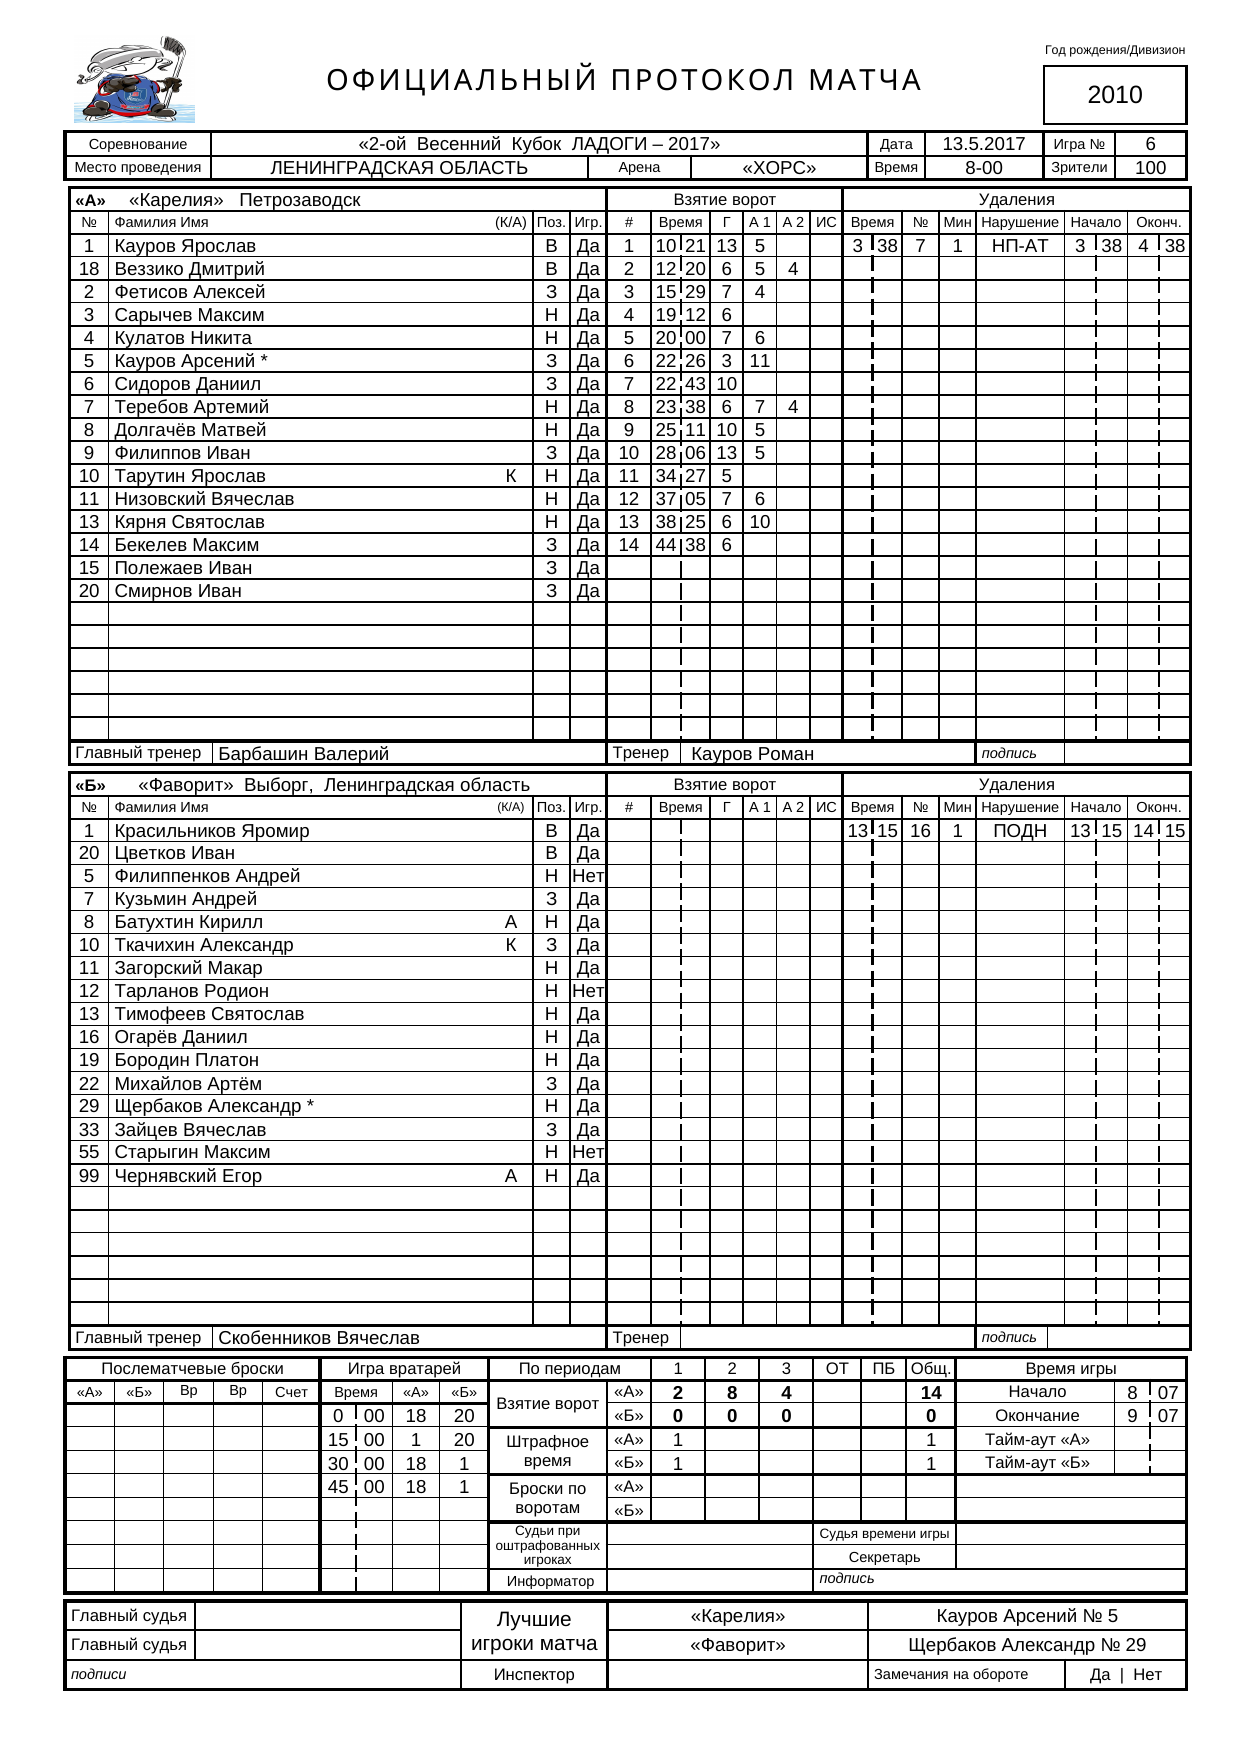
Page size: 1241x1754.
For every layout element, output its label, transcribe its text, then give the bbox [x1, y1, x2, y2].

table_cell 5 [608, 327, 650, 348]
table_cell 2 [652, 1382, 704, 1402]
table_cell [608, 1141, 650, 1163]
table_cell 8 [706, 1382, 758, 1402]
table_cell [534, 718, 569, 739]
table_cell Да [571, 419, 605, 440]
table_cell [977, 934, 1064, 956]
table_cell Да [571, 442, 605, 463]
table_cell [873, 534, 901, 555]
table_cell [873, 672, 901, 693]
table_cell [811, 626, 841, 647]
table_cell Да | Нет [1066, 1661, 1185, 1688]
table_cell [903, 350, 938, 371]
table_cell [1159, 888, 1189, 909]
table_cell [811, 373, 841, 394]
table_cell [489, 303, 532, 325]
table_cell [844, 580, 872, 601]
table_cell [67, 1451, 114, 1473]
table_cell [711, 603, 742, 624]
table_cell Н [534, 1165, 569, 1186]
table_cell 2010 [1045, 67, 1185, 123]
table_cell [744, 1280, 776, 1301]
table_cell Фетисов Алексей [109, 281, 488, 302]
table_cell [1065, 888, 1096, 909]
table_cell 0 [760, 1403, 812, 1426]
table_cell [711, 842, 742, 863]
table_cell [1096, 1280, 1127, 1301]
table_cell [903, 1049, 938, 1071]
table_cell [711, 1165, 742, 1186]
table_cell Да [571, 1165, 605, 1186]
table_cell [681, 820, 709, 841]
table_cell [711, 557, 742, 578]
table_cell [1128, 511, 1159, 532]
table_cell «Б» [608, 1498, 650, 1520]
table_cell Н [534, 511, 569, 532]
table_cell Судья времени игры [814, 1524, 955, 1544]
table_cell [844, 1003, 872, 1025]
table_cell [1159, 281, 1189, 302]
table_cell [164, 1474, 213, 1497]
table_cell 7 [608, 373, 650, 394]
table_cell 38 [681, 396, 709, 417]
table_cell [977, 649, 1064, 670]
table_cell [811, 957, 841, 979]
table_cell [214, 1451, 262, 1473]
table_cell [777, 350, 809, 371]
table_cell [940, 327, 975, 348]
table_cell 4 [760, 1382, 812, 1402]
table_cell [489, 534, 532, 555]
table_cell [1065, 442, 1096, 463]
table_cell [777, 488, 809, 509]
table_cell [489, 1118, 532, 1140]
table_cell [940, 511, 975, 532]
table_cell [940, 442, 975, 463]
table_cell [903, 281, 938, 302]
table_cell [1128, 865, 1159, 887]
table_cell 1 [440, 1451, 487, 1473]
table_cell Броски по воротам [490, 1476, 606, 1520]
table_cell [1128, 1072, 1159, 1094]
table_cell [1159, 603, 1189, 624]
table_cell Да [571, 957, 605, 979]
table_cell [903, 511, 938, 532]
table_cell [844, 603, 872, 624]
table_cell [608, 626, 650, 647]
table_cell Да [571, 303, 605, 325]
table_cell Игр. [571, 212, 605, 233]
table_cell 5 [744, 235, 776, 256]
table_cell [844, 718, 872, 739]
table_cell [844, 1233, 872, 1255]
table_cell [814, 1476, 860, 1497]
table_cell [744, 1141, 776, 1163]
table_cell [811, 911, 841, 933]
table_cell 34 [652, 465, 681, 486]
table_cell 7 [711, 488, 742, 509]
table_cell [652, 1003, 681, 1025]
table_cell [844, 695, 872, 716]
table_cell [903, 557, 938, 578]
table_cell [1159, 465, 1189, 486]
table_cell 8 [71, 911, 108, 933]
table_cell [489, 626, 532, 647]
table_cell 1 [652, 1451, 704, 1473]
table_cell [844, 934, 872, 956]
table_cell [873, 511, 901, 532]
table_cell [608, 1072, 650, 1094]
table_cell [1065, 1026, 1096, 1048]
table_cell [67, 1498, 114, 1520]
table_cell 3 [844, 235, 872, 256]
table_cell 2 [71, 281, 108, 302]
table_cell # [608, 797, 650, 817]
table_cell [652, 1476, 704, 1497]
table_cell 8 [1115, 1382, 1150, 1402]
table_cell Время [844, 212, 901, 233]
table_cell [393, 1498, 439, 1520]
table_cell [652, 695, 681, 716]
table_cell [844, 442, 872, 463]
table_cell [681, 557, 709, 578]
table_cell 13 [711, 235, 742, 256]
table_cell Н [534, 419, 569, 440]
table_cell [67, 1474, 114, 1497]
table_cell [744, 1233, 776, 1255]
table_cell Кулатов Никита [109, 327, 488, 348]
table_header Кауров Арсений № 5 [869, 1603, 1185, 1629]
table_cell [811, 303, 841, 325]
table_cell 5 [744, 419, 776, 440]
table_cell [1096, 957, 1127, 979]
table_cell [1096, 1165, 1127, 1186]
table_cell В [534, 235, 569, 256]
table_cell Тарутин Ярослав [109, 465, 488, 486]
table_cell 1 [940, 235, 975, 256]
table_cell [977, 511, 1064, 532]
table_cell [811, 396, 841, 417]
table_cell [109, 603, 488, 624]
table_cell [652, 1072, 681, 1094]
table_cell [489, 820, 532, 841]
table_cell [1096, 419, 1127, 440]
table_cell 13 [71, 511, 108, 532]
table_cell Да [571, 281, 605, 302]
table_cell [977, 327, 1064, 348]
table_cell Веззико Дмитрий [109, 257, 488, 279]
table_cell [811, 580, 841, 601]
table_cell [940, 649, 975, 670]
table_cell [608, 934, 650, 956]
table_cell [652, 934, 681, 956]
table_cell З [534, 557, 569, 578]
table_cell [1128, 465, 1159, 486]
table_cell [711, 1049, 742, 1071]
table_cell 4 [777, 396, 809, 417]
table_cell Кауров Роман [681, 743, 974, 763]
table_cell [977, 603, 1064, 624]
table_cell [940, 980, 975, 1002]
table_cell [608, 842, 650, 863]
table_cell 6 [711, 303, 742, 325]
table_cell [1128, 419, 1159, 440]
table_cell [681, 1280, 709, 1301]
table_cell [873, 934, 901, 956]
table_cell [1096, 327, 1127, 348]
table_cell [873, 419, 901, 440]
table_cell [873, 865, 901, 887]
table_cell [115, 1405, 163, 1426]
table_cell [777, 911, 809, 933]
table_cell [744, 842, 776, 863]
table_cell [214, 1498, 262, 1520]
table_cell [903, 419, 938, 440]
table_header Главный судья [67, 1603, 194, 1629]
table_cell [844, 957, 872, 979]
table_cell [940, 1095, 975, 1117]
table_cell Кауров Арсений * [109, 350, 488, 371]
table_cell [489, 1141, 532, 1163]
table_cell 29 [681, 281, 709, 302]
table_cell [608, 1280, 650, 1301]
table_cell [71, 1257, 108, 1278]
table_cell 1 [652, 1429, 704, 1449]
table_cell [903, 695, 938, 716]
table_cell [814, 1451, 860, 1473]
table_header Общ. [907, 1359, 954, 1378]
table_cell 14 [71, 534, 108, 555]
table_cell Оконч. [1128, 212, 1189, 233]
table_cell [711, 1280, 742, 1301]
table_cell [489, 257, 532, 279]
table_cell [777, 957, 809, 979]
table_cell Старыгин Максим [109, 1141, 488, 1163]
table_cell [844, 350, 872, 371]
table_cell 6 [71, 373, 108, 394]
table_cell Фамилия Имя [109, 797, 488, 817]
table_cell [844, 281, 872, 302]
table_cell [489, 980, 532, 1002]
table_cell [844, 980, 872, 1002]
table_cell [711, 580, 742, 601]
table_cell [263, 1521, 318, 1544]
table_cell «ХОРС» [692, 157, 866, 178]
table_cell [777, 327, 809, 348]
table_cell [744, 603, 776, 624]
table_cell [1096, 373, 1127, 394]
table_cell Тимофеев Святослав [109, 1003, 488, 1025]
table_cell # [608, 212, 650, 233]
table_cell [1150, 1451, 1185, 1473]
table_cell «А» [608, 1476, 650, 1497]
table_cell [744, 911, 776, 933]
table_cell Начало [957, 1382, 1114, 1402]
table_cell [744, 718, 776, 739]
table_cell Да [571, 257, 605, 279]
table_cell [489, 649, 532, 670]
table_cell [489, 1280, 532, 1301]
table_header ОФИЦИАЛЬНЫЙ ПРОТОКОЛ МАТЧА [204, 35, 1043, 123]
table_cell [903, 1187, 938, 1209]
table_cell [811, 350, 841, 371]
table_cell [977, 1003, 1064, 1025]
table_cell [844, 1211, 872, 1232]
table_cell 3 [71, 303, 108, 325]
table_cell [1159, 842, 1189, 863]
table_cell [1128, 281, 1159, 302]
table_cell [652, 842, 681, 863]
table_cell З [534, 1118, 569, 1140]
table_cell [489, 1233, 532, 1255]
table_cell [1096, 350, 1127, 371]
table_cell [873, 1211, 901, 1232]
table_cell [844, 1141, 872, 1163]
table_cell 7 [711, 327, 742, 348]
table_cell [977, 1280, 1064, 1301]
table_cell [903, 327, 938, 348]
table_cell Да [571, 557, 605, 578]
table_cell [681, 1026, 709, 1048]
table_cell [1065, 1118, 1096, 1140]
table_cell [940, 934, 975, 956]
table_cell [940, 1026, 975, 1048]
table_cell [608, 1165, 650, 1186]
table_cell [1159, 303, 1189, 325]
table_cell [811, 557, 841, 578]
table_cell [903, 718, 938, 739]
table_cell [534, 1233, 569, 1255]
table_cell [977, 888, 1064, 909]
table_cell [393, 1545, 439, 1568]
table_cell 6 [744, 488, 776, 509]
table_cell [652, 1233, 681, 1255]
table_cell [903, 580, 938, 601]
table_cell [109, 1257, 488, 1278]
table_cell [744, 1165, 776, 1186]
table_cell [711, 1211, 742, 1232]
table_cell [608, 980, 650, 1002]
table_cell [903, 603, 938, 624]
table_cell ‌ [440, 1569, 487, 1591]
table_cell [71, 1211, 108, 1232]
table_cell [571, 626, 605, 647]
table_cell [744, 557, 776, 578]
table_cell [873, 465, 901, 486]
table_cell [744, 980, 776, 1002]
table_cell [903, 1118, 938, 1140]
table_cell 10 [652, 235, 681, 256]
table_cell [711, 1072, 742, 1094]
table_cell 22 [652, 350, 681, 371]
table_cell 44 [652, 534, 681, 555]
table_cell [744, 1026, 776, 1048]
table_cell [1159, 626, 1189, 647]
table_cell [903, 1026, 938, 1048]
table_cell Нет [571, 980, 605, 1002]
table_cell 7 [71, 396, 108, 417]
table_cell Да [571, 511, 605, 532]
table_cell Да [571, 396, 605, 417]
table_cell 3 [711, 350, 742, 371]
table_cell [652, 911, 681, 933]
table_header 2 [706, 1359, 758, 1378]
table_cell [1159, 580, 1189, 601]
table_cell [489, 488, 532, 509]
table_cell [977, 695, 1064, 716]
table_cell Время [322, 1382, 392, 1402]
table_cell [1065, 327, 1096, 348]
table_cell [534, 1257, 569, 1278]
table_cell [777, 580, 809, 601]
table_cell 00 [681, 327, 709, 348]
table_cell [711, 672, 742, 693]
table_cell 14 [608, 534, 650, 555]
table_cell Скобенников Вячеслав [213, 1327, 605, 1348]
table_cell [489, 350, 532, 371]
table_cell [862, 1476, 905, 1497]
table_cell [777, 303, 809, 325]
table_cell [844, 1049, 872, 1071]
table_cell [977, 1026, 1064, 1048]
table_cell [263, 1545, 318, 1568]
table_cell [811, 1118, 841, 1140]
table_cell [608, 695, 650, 716]
table_cell [873, 888, 901, 909]
table_cell [571, 1187, 605, 1209]
table_cell [608, 1003, 650, 1025]
table_cell Да [571, 488, 605, 509]
table_cell 6 [711, 396, 742, 417]
table_cell Да [571, 1049, 605, 1071]
table_cell [1159, 1072, 1189, 1094]
table_cell [940, 350, 975, 371]
table_cell [489, 1026, 532, 1048]
table_cell 10 [744, 511, 776, 532]
table_cell [844, 842, 872, 863]
table_cell [940, 695, 975, 716]
table_cell [489, 842, 532, 863]
table_cell [873, 257, 901, 279]
table_cell [1065, 1303, 1096, 1324]
table_cell [844, 1187, 872, 1209]
table_cell [777, 1165, 809, 1186]
table_cell [534, 603, 569, 624]
table_cell [777, 465, 809, 486]
table_cell [811, 419, 841, 440]
table_cell [777, 888, 809, 909]
table_cell Г [711, 797, 742, 817]
table_cell [1065, 980, 1096, 1002]
table_cell [777, 1257, 809, 1278]
table_cell [744, 888, 776, 909]
table_cell [1096, 534, 1127, 555]
table_cell [940, 488, 975, 509]
table_cell [844, 1095, 872, 1117]
table_cell [1128, 1280, 1159, 1301]
table_cell [977, 1211, 1064, 1232]
table_cell [1159, 1118, 1189, 1140]
table_cell [608, 718, 650, 739]
table_cell Да [571, 1026, 605, 1048]
table_cell 55 [71, 1141, 108, 1163]
table_cell 1 [907, 1451, 954, 1473]
table_cell [571, 1280, 605, 1301]
table_cell [1128, 934, 1159, 956]
table_cell [1096, 672, 1127, 693]
table_cell [1128, 911, 1159, 933]
table_cell [844, 865, 872, 887]
table_cell [652, 718, 681, 739]
table_cell Игр. [571, 797, 605, 817]
table_cell [862, 1429, 905, 1449]
table_cell [489, 1095, 532, 1117]
table_cell [393, 1521, 439, 1544]
table_cell [1150, 1427, 1185, 1449]
table_cell 20 [440, 1405, 487, 1426]
table_cell [811, 718, 841, 739]
table_cell [1159, 672, 1189, 693]
table_cell [1065, 1049, 1096, 1071]
table_cell 4 [71, 327, 108, 348]
table_cell [681, 718, 709, 739]
table_cell [1096, 580, 1127, 601]
table_cell [1159, 1165, 1189, 1186]
table_cell [1128, 672, 1159, 693]
table_cell [777, 672, 809, 693]
table_cell Бородин Платон [109, 1049, 488, 1071]
table_cell 0 [907, 1403, 954, 1426]
table_cell [811, 842, 841, 863]
table_cell [903, 842, 938, 863]
table_cell [1159, 911, 1189, 933]
table_cell [608, 865, 650, 887]
table_cell Н [534, 1026, 569, 1048]
table_cell 18 [393, 1451, 439, 1473]
table_cell [811, 1165, 841, 1186]
table_cell «А» [608, 1429, 650, 1449]
table_cell ‌ [115, 1569, 163, 1591]
table_cell Н [534, 1095, 569, 1117]
table_cell [977, 842, 1064, 863]
table_cell [940, 1211, 975, 1232]
table_cell № [71, 797, 108, 817]
table_cell [164, 1427, 213, 1449]
table_cell [322, 1498, 356, 1520]
table_cell «А» [393, 1382, 439, 1402]
table_cell «Фаворит» [609, 1631, 867, 1658]
table_cell [873, 1072, 901, 1094]
table_header 1 [652, 1359, 704, 1378]
table_cell 10 [711, 419, 742, 440]
table_cell 38 [873, 235, 901, 256]
table_cell А [489, 911, 532, 933]
table_cell [1159, 511, 1189, 532]
table_cell З [534, 350, 569, 371]
table_cell [1096, 465, 1127, 486]
table_cell ‌ [957, 1476, 1185, 1497]
table_cell [109, 718, 488, 739]
table_cell [711, 649, 742, 670]
table_cell [940, 1233, 975, 1255]
table_cell [777, 534, 809, 555]
table_cell В [534, 257, 569, 279]
table_cell [977, 257, 1064, 279]
table_cell [1159, 865, 1189, 887]
table_cell [681, 1165, 709, 1186]
table_cell [903, 1211, 938, 1232]
table_cell ‌ [67, 1569, 114, 1591]
table_cell [1159, 1303, 1189, 1324]
table_cell 07 [1150, 1382, 1185, 1402]
table_cell [109, 1211, 488, 1232]
table_cell [811, 1049, 841, 1071]
table_cell [977, 580, 1064, 601]
table_cell [940, 1072, 975, 1094]
table_cell [1096, 1003, 1127, 1025]
table_cell Вр «Б» [214, 1382, 262, 1402]
table_cell [760, 1498, 812, 1520]
table_cell [1065, 557, 1096, 578]
table_cell [903, 373, 938, 394]
table_cell [652, 603, 681, 624]
table_cell [489, 888, 532, 909]
table_cell ‌ [609, 1661, 867, 1688]
table_cell Н [534, 488, 569, 509]
table_cell [873, 980, 901, 1002]
table_cell № [903, 797, 938, 817]
table_cell [777, 1141, 809, 1163]
table_cell [571, 672, 605, 693]
table_cell Да [571, 235, 605, 256]
table_cell [977, 980, 1064, 1002]
table_cell подпись [977, 743, 1064, 763]
table_cell 1 [907, 1429, 954, 1449]
table_cell [940, 1280, 975, 1301]
table_cell 28 [652, 442, 681, 463]
table_cell [1128, 557, 1159, 578]
table_cell [977, 718, 1064, 739]
table_cell [903, 442, 938, 463]
table_header 3 [760, 1359, 812, 1378]
table_cell Филиппов Иван [109, 442, 488, 463]
table_header По периодам [490, 1359, 650, 1378]
table_cell [608, 1095, 650, 1117]
table_cell [940, 303, 975, 325]
table_cell [489, 580, 532, 601]
table_cell [67, 1545, 114, 1568]
table_header «Б» «Фаворит» Выборг, Ленинградская область [71, 774, 605, 794]
table_cell Штрафное время [490, 1429, 606, 1473]
table_cell [1128, 888, 1159, 909]
table_header Послематчевые броски [67, 1359, 318, 1378]
table_cell [1065, 672, 1096, 693]
table_cell [1065, 934, 1096, 956]
table_cell [534, 1303, 569, 1324]
table_cell [777, 865, 809, 887]
table_cell 00 [356, 1427, 392, 1449]
table_cell [777, 1095, 809, 1117]
table_cell [711, 1141, 742, 1163]
table_cell № [903, 212, 938, 233]
table_cell [744, 534, 776, 555]
table_cell [907, 1476, 954, 1497]
table_cell [811, 865, 841, 887]
table_cell [777, 1211, 809, 1232]
table_cell [489, 695, 532, 716]
table_cell [873, 626, 901, 647]
table_cell [1159, 957, 1189, 979]
table_cell [903, 257, 938, 279]
table_cell Мин [940, 797, 975, 817]
table_cell ‌ [1065, 743, 1189, 763]
table_cell [977, 557, 1064, 578]
table_cell [1096, 980, 1127, 1002]
table_cell [1096, 1118, 1127, 1140]
table_cell Н [534, 911, 569, 933]
table_cell [1065, 303, 1096, 325]
table_cell [1128, 442, 1159, 463]
table_cell Кузьмин Андрей [109, 888, 488, 909]
table_cell Тарланов Родион [109, 980, 488, 1002]
table_cell ‌ [263, 1569, 318, 1591]
table_cell ‌ [957, 1498, 1185, 1520]
table_cell [1128, 257, 1159, 279]
table_cell [744, 820, 776, 841]
table_cell [873, 1141, 901, 1163]
table_cell З [534, 373, 569, 394]
table_cell «А» [608, 1382, 650, 1402]
table_cell [571, 1211, 605, 1232]
table_cell [873, 695, 901, 716]
table_cell [608, 1257, 650, 1278]
table_cell [903, 1165, 938, 1186]
table_cell [1128, 1026, 1159, 1048]
table_cell [844, 672, 872, 693]
table_cell [811, 442, 841, 463]
table_cell [681, 695, 709, 716]
table_cell Да [571, 580, 605, 601]
table_cell [873, 718, 901, 739]
table_cell [1159, 442, 1189, 463]
table_cell [873, 1303, 901, 1324]
table_cell 26 [681, 350, 709, 371]
table_cell [977, 911, 1064, 933]
table_header ПБ [862, 1359, 905, 1378]
table_cell А 2 [777, 797, 809, 817]
table_cell [977, 281, 1064, 302]
table_cell Да [571, 465, 605, 486]
table_cell [903, 1280, 938, 1301]
table_cell [681, 911, 709, 933]
table_cell 9 [1115, 1403, 1150, 1426]
table_cell ‌ [356, 1569, 392, 1591]
table_cell [214, 1427, 262, 1449]
table_cell Н [534, 303, 569, 325]
table_cell [1159, 396, 1189, 417]
table_cell [109, 626, 488, 647]
table_cell [940, 672, 975, 693]
table_cell [1128, 1141, 1159, 1163]
table_cell [1096, 1049, 1127, 1071]
table_cell Долгачёв Матвей [109, 419, 488, 440]
table_cell [777, 235, 809, 256]
table_cell [1159, 980, 1189, 1002]
table_cell [744, 1049, 776, 1071]
table_cell 5 [711, 465, 742, 486]
table_cell [873, 1257, 901, 1278]
table_cell [534, 626, 569, 647]
table_cell [940, 557, 975, 578]
table_cell [1159, 934, 1189, 956]
table_cell [608, 603, 650, 624]
table_cell [777, 603, 809, 624]
table_cell [760, 1476, 812, 1497]
table_cell Чернявский Егор [109, 1165, 488, 1186]
table_cell Главный судья [67, 1631, 194, 1658]
table_cell [873, 442, 901, 463]
table_cell [608, 557, 650, 578]
table_cell [811, 1233, 841, 1255]
table_cell [164, 1498, 213, 1520]
table_cell [711, 626, 742, 647]
table_header Игра № [1045, 133, 1114, 154]
table_cell Нарушение [977, 212, 1064, 233]
table_cell 11 [608, 465, 650, 486]
table_cell 5 [71, 865, 108, 887]
table_cell Окончание [957, 1403, 1114, 1426]
table_cell [109, 1303, 488, 1324]
table_cell [940, 1049, 975, 1071]
table_cell Зрители [1045, 157, 1114, 178]
table_cell № [71, 212, 108, 233]
table_cell [957, 1524, 1185, 1544]
table_cell [711, 1233, 742, 1255]
table_cell З [534, 281, 569, 302]
table_cell [711, 1118, 742, 1140]
table_cell 4 [777, 257, 809, 279]
table_cell [744, 1187, 776, 1209]
table_cell [940, 865, 975, 887]
table_cell [71, 603, 108, 624]
table_cell [1065, 1280, 1096, 1301]
table_cell 18 [393, 1474, 439, 1497]
table_cell [977, 1187, 1064, 1209]
table_cell [440, 1521, 487, 1544]
table_cell [744, 1072, 776, 1094]
table_header ОТ [814, 1359, 860, 1378]
table_cell [711, 957, 742, 979]
table_cell 0 [706, 1403, 758, 1426]
table_cell [1096, 488, 1127, 509]
table_cell 1 [940, 820, 975, 841]
table_cell [844, 396, 872, 417]
table_cell 23 [652, 396, 681, 417]
table_cell Да [571, 327, 605, 348]
table_cell [873, 1095, 901, 1117]
table_cell [1096, 934, 1127, 956]
table_cell 15 [322, 1427, 356, 1449]
table_cell [777, 695, 809, 716]
table_cell [1159, 534, 1189, 555]
table_cell [571, 649, 605, 670]
table_cell [777, 980, 809, 1002]
table_cell [1128, 373, 1159, 394]
table_cell [109, 672, 488, 693]
table_cell [1159, 1049, 1189, 1071]
table_cell 12 [71, 980, 108, 1002]
table_cell 9 [608, 419, 650, 440]
table_cell [903, 1095, 938, 1117]
table_cell [608, 672, 650, 693]
table_cell [322, 1521, 356, 1544]
table_cell ‌0 [322, 1405, 356, 1426]
table_cell [940, 626, 975, 647]
table_cell [873, 842, 901, 863]
table_cell 15 [1096, 820, 1127, 841]
table_header 6 [1116, 133, 1185, 154]
table_cell [652, 865, 681, 887]
table_header Лучшие игроки матча [462, 1603, 606, 1658]
table_cell [1065, 580, 1096, 601]
table_cell [652, 626, 681, 647]
table_cell [1065, 511, 1096, 532]
table_cell [706, 1498, 758, 1520]
table_cell 6 [608, 350, 650, 371]
table_cell Тайм-аут «Б» [957, 1451, 1114, 1473]
table_cell 15 [873, 820, 901, 841]
table_cell Н [534, 465, 569, 486]
table_cell [489, 442, 532, 463]
table_cell [1065, 603, 1096, 624]
table_header Дата [869, 133, 924, 154]
table_cell [873, 1049, 901, 1071]
table_cell ИС [811, 212, 841, 233]
table_cell [1128, 488, 1159, 509]
table_cell [1128, 327, 1159, 348]
table_cell З [534, 934, 569, 956]
table_cell [1096, 303, 1127, 325]
table_cell [608, 1026, 650, 1048]
table_cell [489, 511, 532, 532]
table_cell Время [652, 212, 709, 233]
table_cell «А» [67, 1382, 114, 1402]
table_cell [977, 303, 1064, 325]
table_cell 8 [608, 396, 650, 417]
table_cell [873, 649, 901, 670]
table_cell [440, 1498, 487, 1520]
table_cell 99 [71, 1165, 108, 1186]
table_cell [71, 1303, 108, 1324]
table_cell [1096, 511, 1127, 532]
table_cell Тайм-аут «А» [957, 1427, 1114, 1449]
table_cell [744, 957, 776, 979]
table_cell 16 [903, 820, 938, 841]
table_cell [115, 1498, 163, 1520]
table_cell [534, 1187, 569, 1209]
table_cell 12 [652, 257, 681, 279]
table_cell Нет [571, 1141, 605, 1163]
table_cell 5 [744, 442, 776, 463]
table_cell 45 [322, 1474, 356, 1497]
table_cell [1065, 1095, 1096, 1117]
table_cell [115, 1427, 163, 1449]
table_cell [814, 1382, 860, 1402]
table_cell Сидоров Даниил [109, 373, 488, 394]
table_cell Счет [263, 1382, 318, 1402]
table_cell [681, 1303, 709, 1324]
table_cell [681, 626, 709, 647]
table_cell [744, 303, 776, 325]
table_cell [844, 534, 872, 555]
table_cell [744, 1095, 776, 1117]
table_cell [873, 488, 901, 509]
table_cell [903, 303, 938, 325]
table_cell [608, 580, 650, 601]
table_cell [1065, 465, 1096, 486]
table_cell [811, 695, 841, 716]
table_cell [1065, 1233, 1096, 1255]
table_cell [263, 1474, 318, 1497]
table_cell А [489, 1165, 532, 1186]
table_cell [844, 626, 872, 647]
table_cell Филиппенков Андрей [109, 865, 488, 887]
table_cell ‌ [1048, 1327, 1189, 1348]
table_cell [811, 934, 841, 956]
table_cell [356, 1498, 392, 1520]
table_cell К [489, 934, 532, 956]
table_cell [873, 911, 901, 933]
table_cell [71, 649, 108, 670]
table_header Игра вратарей [322, 1359, 487, 1378]
table_cell 6 [711, 511, 742, 532]
table_cell [903, 396, 938, 417]
table_cell [1096, 842, 1127, 863]
table_cell [940, 419, 975, 440]
table_cell 14 [907, 1382, 954, 1402]
table_cell [777, 1049, 809, 1071]
table_cell [811, 672, 841, 693]
table_cell [608, 1118, 650, 1140]
table_cell [263, 1498, 318, 1520]
table_cell [1065, 1257, 1096, 1278]
table_cell [844, 888, 872, 909]
table_cell [681, 1003, 709, 1025]
table_cell [1065, 1165, 1096, 1186]
table_cell [844, 1026, 872, 1048]
table_cell [940, 396, 975, 417]
table_cell [744, 465, 776, 486]
table_cell Михайлов Артём [109, 1072, 488, 1094]
table_cell [711, 980, 742, 1002]
table_cell 9 [71, 442, 108, 463]
table_cell [1128, 1303, 1159, 1324]
table_cell [489, 957, 532, 979]
table_cell [977, 534, 1064, 555]
table_cell [1096, 1026, 1127, 1048]
table_cell [608, 649, 650, 670]
table_cell 38 [652, 511, 681, 532]
table_cell Н [534, 1049, 569, 1071]
table_cell 20 [71, 842, 108, 863]
table_cell [1128, 842, 1159, 863]
table_header Год рождения/Дивизион [1044, 35, 1186, 64]
table_cell З [534, 580, 569, 601]
table_cell [681, 1141, 709, 1163]
table_cell [652, 557, 681, 578]
table_cell [977, 1141, 1064, 1163]
table_cell 11 [71, 957, 108, 979]
table_cell [652, 1257, 681, 1278]
table_cell [811, 820, 841, 841]
table_cell [681, 1233, 709, 1255]
table_cell [777, 1118, 809, 1140]
table_cell [489, 281, 532, 302]
table_cell [608, 1211, 650, 1232]
table_cell [811, 327, 841, 348]
table_cell 13 [71, 1003, 108, 1025]
table_cell [844, 1118, 872, 1140]
table_cell [744, 865, 776, 887]
table_cell [608, 957, 650, 979]
table_cell З [534, 534, 569, 555]
table_cell [1159, 257, 1189, 279]
table_cell [873, 1118, 901, 1140]
table_cell [115, 1451, 163, 1473]
table_cell 4 [744, 281, 776, 302]
table_cell [977, 396, 1064, 417]
table_cell Теребов Артемий [109, 396, 488, 417]
table_cell Ткачихин Александр [109, 934, 488, 956]
table_cell 14 [1128, 820, 1159, 841]
table_cell 19 [71, 1049, 108, 1071]
table_cell [777, 419, 809, 440]
table_cell Оконч. [1128, 797, 1189, 817]
table_cell [322, 1545, 356, 1568]
table_cell [1065, 718, 1096, 739]
table_cell 15 [71, 557, 108, 578]
table_cell [71, 1233, 108, 1255]
table_cell [681, 865, 709, 887]
table_cell [1096, 1233, 1127, 1255]
table_cell НП-АТ [977, 235, 1064, 256]
table_cell [977, 488, 1064, 509]
table_cell [1128, 980, 1159, 1002]
table_cell [489, 1187, 532, 1209]
table_cell [1065, 649, 1096, 670]
table_cell Да [571, 934, 605, 956]
table_cell [844, 1165, 872, 1186]
table_cell [196, 1631, 460, 1658]
table_cell Да [571, 820, 605, 841]
table_cell [811, 888, 841, 909]
table_cell [907, 1498, 954, 1520]
table_cell [940, 888, 975, 909]
table_cell [652, 1118, 681, 1140]
table_cell [873, 957, 901, 979]
table_cell [940, 373, 975, 394]
table_cell 07 [1150, 1403, 1185, 1426]
table_cell [711, 1095, 742, 1117]
table_header Взятие ворот [608, 189, 841, 210]
table_cell Батухтин Кирилл [109, 911, 488, 933]
table_cell Взятие ворот [490, 1382, 606, 1426]
table_cell [652, 820, 681, 841]
table_cell [777, 511, 809, 532]
table_cell 22 [652, 373, 681, 394]
table_cell [1096, 1211, 1127, 1232]
table_cell Кярня Святослав [109, 511, 488, 532]
table_cell [777, 1187, 809, 1209]
table_cell [977, 1095, 1064, 1117]
table_cell [681, 1257, 709, 1278]
table_cell Арена [589, 157, 690, 178]
table_cell [977, 350, 1064, 371]
table_cell Начало [1065, 212, 1127, 233]
table_cell [1115, 1427, 1150, 1449]
table_cell З [534, 442, 569, 463]
table_cell [71, 718, 108, 739]
table_cell [608, 911, 650, 933]
table_cell [977, 865, 1064, 887]
table_cell [652, 888, 681, 909]
table_cell [1065, 419, 1096, 440]
table_cell [164, 1451, 213, 1473]
table_cell [1128, 718, 1159, 739]
table_cell [1159, 695, 1189, 716]
table_cell [1128, 1165, 1159, 1186]
table_cell [1128, 580, 1159, 601]
table_cell 0 [652, 1403, 704, 1426]
table_cell [1096, 1303, 1127, 1324]
table_cell [1096, 911, 1127, 933]
table_cell [67, 1427, 114, 1449]
table_cell [903, 672, 938, 693]
table_cell [777, 820, 809, 841]
table_cell [903, 1233, 938, 1255]
table_cell [214, 1545, 262, 1568]
table_cell 33 [71, 1118, 108, 1140]
table_cell подпись [977, 1327, 1047, 1348]
table_cell [1096, 557, 1127, 578]
table_cell [1065, 626, 1096, 647]
table_cell [873, 373, 901, 394]
table_cell [652, 1498, 704, 1520]
table_header 13.5.2017 [926, 133, 1042, 154]
table_cell [977, 1303, 1064, 1324]
table_cell [873, 1165, 901, 1186]
table_cell [844, 327, 872, 348]
table_cell [71, 672, 108, 693]
table_cell Н [534, 957, 569, 979]
table_cell 19 [652, 303, 681, 325]
table_cell 00 [356, 1451, 392, 1473]
table_cell [873, 281, 901, 302]
table_cell [681, 1095, 709, 1117]
table_cell [777, 1072, 809, 1094]
table_cell [1128, 603, 1159, 624]
table_cell [1065, 1211, 1096, 1232]
table_cell [977, 672, 1064, 693]
table_cell [1128, 396, 1159, 417]
table_cell [1065, 396, 1096, 417]
table_cell [164, 1521, 213, 1544]
table_cell [760, 1451, 812, 1473]
table_cell [811, 281, 841, 302]
table_cell [940, 718, 975, 739]
table_cell [1065, 842, 1096, 863]
table_header Время игры [957, 1359, 1185, 1378]
table_cell Н [534, 327, 569, 348]
table_cell [681, 672, 709, 693]
table_cell [903, 1141, 938, 1163]
table_cell [777, 934, 809, 956]
table_cell Н [534, 865, 569, 887]
table_cell А 1 [744, 797, 776, 817]
table_cell [711, 911, 742, 933]
table_cell [711, 1003, 742, 1025]
table_cell [489, 396, 532, 417]
table_cell [534, 1211, 569, 1232]
table_cell [652, 1280, 681, 1301]
table_cell [652, 649, 681, 670]
table_cell [1159, 373, 1189, 394]
table_cell [977, 1233, 1064, 1255]
table_cell [744, 626, 776, 647]
table_cell [440, 1545, 487, 1568]
table_cell Цветков Иван [109, 842, 488, 863]
table_cell 18 [393, 1405, 439, 1426]
table_cell [489, 1049, 532, 1071]
table_cell ‌ [322, 1569, 356, 1591]
table_cell [1065, 1187, 1096, 1209]
table_cell [681, 888, 709, 909]
table_cell [711, 934, 742, 956]
table_cell [811, 1280, 841, 1301]
table_cell [489, 327, 532, 348]
table_cell «Б» [608, 1403, 650, 1426]
table_cell 16 [71, 1026, 108, 1048]
table_header [195, 35, 204, 123]
table_cell [744, 1118, 776, 1140]
table_cell [873, 396, 901, 417]
table_cell [873, 603, 901, 624]
table_cell [1159, 1233, 1189, 1255]
table_cell [777, 281, 809, 302]
table_cell [1128, 303, 1159, 325]
table_cell 37 [652, 488, 681, 509]
table_cell [811, 235, 841, 256]
table_cell [744, 373, 776, 394]
table_cell [811, 1026, 841, 1048]
table_cell Главный тренер [71, 743, 212, 763]
table_cell 3 [608, 281, 650, 302]
table_cell [489, 603, 532, 624]
table_cell [1065, 373, 1096, 394]
table_cell [652, 1303, 681, 1324]
table_cell 13 [1065, 820, 1096, 841]
table_cell [489, 1303, 532, 1324]
table_cell [1159, 1187, 1189, 1209]
table_cell [109, 1280, 488, 1301]
table_cell [777, 1233, 809, 1255]
table_cell [940, 580, 975, 601]
table_cell [873, 303, 901, 325]
table_cell 1 [71, 820, 108, 841]
table_cell [571, 1233, 605, 1255]
table_cell ‌ [608, 1545, 812, 1568]
table_cell [744, 695, 776, 716]
table_cell [1065, 695, 1096, 716]
table_cell [811, 1003, 841, 1025]
table_cell [862, 1403, 905, 1426]
table_cell ЛЕНИНГРАДСКАЯ ОБЛАСТЬ [212, 157, 587, 178]
table_cell [534, 1280, 569, 1301]
table_cell [1096, 1187, 1127, 1209]
table_cell Да [571, 1095, 605, 1117]
table_cell [489, 235, 532, 256]
table_cell [489, 865, 532, 887]
table_cell 6 [711, 257, 742, 279]
table_cell [681, 842, 709, 863]
table_cell [940, 1257, 975, 1278]
table_cell [1128, 1118, 1159, 1140]
table_cell [652, 980, 681, 1002]
table_cell [744, 1257, 776, 1278]
table_cell [744, 934, 776, 956]
table_cell 3 [1065, 235, 1096, 256]
table_cell 18 [71, 257, 108, 279]
table_cell «Б» [440, 1382, 487, 1402]
table_cell [903, 957, 938, 979]
table_cell 100 [1116, 157, 1185, 178]
table_cell [940, 534, 975, 555]
table_cell Мин [940, 212, 975, 233]
table_cell [844, 511, 872, 532]
table_cell [608, 1233, 650, 1255]
table_cell [1065, 488, 1096, 509]
table_cell 43 [681, 373, 709, 394]
table_cell [873, 327, 901, 348]
table_header Удаления [844, 774, 1189, 794]
table_cell [1065, 534, 1096, 555]
table_cell 5 [744, 257, 776, 279]
table_cell [263, 1427, 318, 1449]
table_cell [652, 1049, 681, 1071]
table_cell подписи [67, 1661, 460, 1688]
table_cell [711, 820, 742, 841]
table_cell ‌ [164, 1569, 213, 1591]
table_cell [1159, 1141, 1189, 1163]
table_cell [873, 580, 901, 601]
table_cell Н [534, 1003, 569, 1025]
table_cell 4 [608, 303, 650, 325]
table_cell подпись ‌ [814, 1570, 1185, 1591]
table_cell [1096, 718, 1127, 739]
table_cell 22 [71, 1072, 108, 1094]
table_cell [844, 1303, 872, 1324]
table_cell [109, 649, 488, 670]
table_cell [811, 511, 841, 532]
table_cell [681, 1049, 709, 1071]
table_cell [940, 957, 975, 979]
table_cell 00 [356, 1474, 392, 1497]
table_cell [844, 465, 872, 486]
table_cell [1065, 865, 1096, 887]
table_cell [903, 1257, 938, 1278]
table_cell [814, 1403, 860, 1426]
table_cell ‌ [608, 1524, 812, 1544]
table_cell [777, 649, 809, 670]
table_cell [214, 1521, 262, 1544]
table_cell [777, 718, 809, 739]
table_cell [1096, 257, 1127, 279]
table_cell [1128, 1211, 1159, 1232]
table_cell [1159, 649, 1189, 670]
table_cell [814, 1429, 860, 1449]
table_cell 1 [71, 235, 108, 256]
table_cell [652, 957, 681, 979]
table_cell [777, 1003, 809, 1025]
table_cell 20 [681, 257, 709, 279]
table_cell Начало [1065, 797, 1127, 817]
table_cell 10 [711, 373, 742, 394]
table_cell 06 [681, 442, 709, 463]
table_cell ‌ [214, 1569, 262, 1591]
table_cell [489, 1003, 532, 1025]
table_cell [71, 695, 108, 716]
table_cell [711, 1303, 742, 1324]
table_cell [1065, 1072, 1096, 1094]
table_cell [744, 1211, 776, 1232]
table_cell [744, 1003, 776, 1025]
table_cell Да [571, 1003, 605, 1025]
table_cell Сарычев Максим [109, 303, 488, 325]
table_cell [1159, 557, 1189, 578]
table_cell [844, 1257, 872, 1278]
table_cell В [534, 842, 569, 863]
table_cell [608, 1187, 650, 1209]
table_cell 11 [681, 419, 709, 440]
table_cell [903, 911, 938, 933]
table_cell Смирнов Иван [109, 580, 488, 601]
table_header «2-ой Весенний Кубок ЛАДОГИ – 2017» [212, 133, 866, 154]
table_cell [681, 1072, 709, 1094]
table_cell [1065, 957, 1096, 979]
table_cell [1128, 1095, 1159, 1117]
table_cell [1128, 626, 1159, 647]
table_cell [711, 1187, 742, 1209]
table_cell [1128, 695, 1159, 716]
table_cell [940, 1187, 975, 1209]
table_cell [115, 1545, 163, 1568]
table_cell [1096, 888, 1127, 909]
table_cell [109, 1187, 488, 1209]
table_cell [940, 603, 975, 624]
table_cell 7 [711, 281, 742, 302]
table_cell [811, 603, 841, 624]
table_cell Замечания на обороте [869, 1661, 1064, 1688]
table_cell [356, 1521, 392, 1544]
table_header Удаления [844, 189, 1189, 210]
table_cell [1065, 257, 1096, 279]
table_cell [903, 626, 938, 647]
table_cell [844, 257, 872, 279]
table_cell [711, 888, 742, 909]
table_cell 7 [71, 888, 108, 909]
table_cell [681, 649, 709, 670]
table_cell Н [534, 396, 569, 417]
table_cell (К/А) [489, 212, 532, 233]
table_cell [1065, 911, 1096, 933]
table_cell [681, 1118, 709, 1140]
table_cell 13 [844, 820, 872, 841]
table_cell [940, 842, 975, 863]
table_cell [903, 465, 938, 486]
table_cell А 2 [777, 212, 809, 233]
table_cell Поз. [534, 797, 569, 817]
table_cell [811, 488, 841, 509]
table_cell [873, 557, 901, 578]
table_cell [777, 557, 809, 578]
table_cell 7 [744, 396, 776, 417]
table_cell [1096, 1141, 1127, 1163]
table_cell [1096, 626, 1127, 647]
table_cell 2 [608, 257, 650, 279]
table_header «A» «Карелия» Петрозаводск [71, 189, 605, 210]
table_cell [940, 281, 975, 302]
table_cell [489, 1211, 532, 1232]
table_cell [652, 1165, 681, 1186]
table_cell 1 [393, 1427, 439, 1449]
table_cell [263, 1405, 318, 1426]
table_cell Да [571, 888, 605, 909]
table_cell [940, 1141, 975, 1163]
table_cell [844, 1280, 872, 1301]
table_cell [744, 649, 776, 670]
table_cell [1128, 1233, 1159, 1255]
table_cell [711, 1257, 742, 1278]
table_cell [164, 1405, 213, 1426]
table_cell 13 [608, 511, 650, 532]
table_cell [1065, 281, 1096, 302]
table_cell 11 [71, 488, 108, 509]
table_cell [940, 1165, 975, 1186]
table_cell [777, 626, 809, 647]
table_cell 11 [744, 350, 776, 371]
table_cell [940, 1003, 975, 1025]
table_cell В [534, 820, 569, 841]
table_cell 38 [1096, 235, 1127, 256]
table_cell «Б» [608, 1451, 650, 1473]
table_cell [534, 649, 569, 670]
table_cell [115, 1521, 163, 1544]
table_cell [811, 1303, 841, 1324]
table_cell [777, 1303, 809, 1324]
table_cell ‌ [393, 1569, 439, 1591]
table_cell [571, 1257, 605, 1278]
table_cell 10 [71, 465, 108, 486]
table_cell (К/А) [489, 797, 532, 817]
table_cell [1128, 1257, 1159, 1278]
table_cell Кауров Ярослав [109, 235, 488, 256]
table_cell [489, 1072, 532, 1094]
table_cell 12 [608, 488, 650, 509]
table_cell 1 [440, 1474, 487, 1497]
table_cell Щербаков Александр * [109, 1095, 488, 1117]
table_cell [652, 1141, 681, 1163]
table_cell Главный тренер [71, 1327, 212, 1348]
table_cell [744, 672, 776, 693]
table_cell Г [711, 212, 742, 233]
table_cell [977, 626, 1064, 647]
table_cell 15 [652, 281, 681, 302]
table_cell 5 [71, 350, 108, 371]
table_cell Бекелев Максим [109, 534, 488, 555]
table_cell [957, 1545, 1185, 1568]
table_header [196, 1603, 460, 1629]
table_cell [534, 695, 569, 716]
table_cell [1159, 1003, 1189, 1025]
table_cell [1159, 718, 1189, 739]
table_cell Инспектор [462, 1661, 606, 1688]
table_cell [67, 1521, 114, 1544]
table_cell Полежаев Иван [109, 557, 488, 578]
table_cell [1159, 1280, 1189, 1301]
table_cell [811, 1257, 841, 1278]
table_cell [940, 911, 975, 933]
table_cell [844, 649, 872, 670]
table_cell [356, 1545, 392, 1568]
table_cell 10 [608, 442, 650, 463]
table_cell Нарушение [977, 797, 1064, 817]
table_cell [903, 534, 938, 555]
table_cell Нет [571, 865, 605, 887]
table_cell [706, 1476, 758, 1497]
table_cell Красильников Яромир [109, 820, 488, 841]
table_cell 10 [71, 934, 108, 956]
table_cell [977, 1049, 1064, 1071]
table_cell [903, 1003, 938, 1025]
table_cell [681, 1327, 974, 1348]
table_cell Секретарь [814, 1545, 955, 1568]
table_header Взятие ворот [608, 774, 841, 794]
table_cell [760, 1429, 812, 1449]
table_cell Судьи при оштрафованных игроках [490, 1524, 606, 1568]
table_cell Время [652, 797, 709, 817]
table_cell [844, 488, 872, 509]
table_cell [214, 1405, 262, 1426]
table_cell [115, 1474, 163, 1497]
table_header Соревнование [67, 133, 210, 154]
table_cell [263, 1451, 318, 1473]
table_cell [977, 373, 1064, 394]
table_cell [652, 1211, 681, 1232]
table_cell Да [571, 842, 605, 863]
table_cell [681, 934, 709, 956]
table_cell [608, 1049, 650, 1071]
table_cell [681, 580, 709, 601]
table_cell 05 [681, 488, 709, 509]
table_cell [940, 465, 975, 486]
table_cell [1128, 1187, 1159, 1209]
table_cell [777, 1280, 809, 1301]
table_cell Да [571, 373, 605, 394]
table_cell [71, 1187, 108, 1209]
table_cell [1096, 1095, 1127, 1117]
table_cell 38 [1159, 235, 1189, 256]
table_cell [977, 419, 1064, 440]
table_cell [681, 980, 709, 1002]
table_cell 38 [681, 534, 709, 555]
table_cell Да [571, 534, 605, 555]
table_cell Да [571, 1118, 605, 1140]
table_cell 00‌ [356, 1405, 392, 1426]
table_cell [811, 1095, 841, 1117]
table_cell К [489, 465, 532, 486]
table_cell [977, 1165, 1064, 1186]
table_cell Тренер [608, 743, 680, 763]
picture [74, 35, 195, 123]
table_cell 12 [681, 303, 709, 325]
table_header «Карелия» [609, 1603, 867, 1629]
table_cell Место проведения [67, 157, 210, 178]
table_cell [1128, 957, 1159, 979]
table_cell [1065, 350, 1096, 371]
table_cell [1159, 1095, 1189, 1117]
table_cell [977, 465, 1064, 486]
table_cell Время [844, 797, 901, 817]
table_cell Огарёв Даниил [109, 1026, 488, 1048]
table_cell [844, 1072, 872, 1094]
table_cell [844, 419, 872, 440]
table_cell [1096, 1257, 1127, 1278]
table_cell [1096, 603, 1127, 624]
table_cell [1096, 865, 1127, 887]
table_cell 13 [711, 442, 742, 463]
table_cell [811, 257, 841, 279]
table_cell [1128, 534, 1159, 555]
table_cell [652, 580, 681, 601]
table_cell [811, 1211, 841, 1232]
table_cell 25 [652, 419, 681, 440]
table_cell [844, 373, 872, 394]
table_cell [811, 1141, 841, 1163]
table_cell [1096, 281, 1127, 302]
table_cell [811, 1072, 841, 1094]
table_cell [777, 1026, 809, 1048]
table_cell Зайцев Вячеслав [109, 1118, 488, 1140]
table_cell [1065, 1141, 1096, 1163]
table_cell [940, 1303, 975, 1324]
table_cell [608, 820, 650, 841]
table_cell [940, 257, 975, 279]
table_cell [71, 626, 108, 647]
table_cell [873, 1280, 901, 1301]
table_cell [977, 1118, 1064, 1140]
table_cell 30 [322, 1451, 356, 1473]
table_cell [903, 888, 938, 909]
table_cell [681, 1211, 709, 1232]
table_cell [1159, 327, 1189, 348]
table_cell [1096, 695, 1127, 716]
table_cell [903, 1303, 938, 1324]
table_cell [214, 1474, 262, 1497]
table_cell [571, 718, 605, 739]
table_cell Низовский Вячеслав [109, 488, 488, 509]
table_cell Барбашин Валерий [213, 743, 605, 763]
table_cell [873, 1187, 901, 1209]
table_cell [1159, 1026, 1189, 1048]
table_cell З [534, 888, 569, 909]
table_cell ‌ [608, 1570, 812, 1591]
table_cell [940, 1118, 975, 1140]
table_cell 20 [440, 1427, 487, 1449]
table_cell [777, 373, 809, 394]
table_cell 8 [71, 419, 108, 440]
table_cell [862, 1451, 905, 1473]
table_cell [1128, 1003, 1159, 1025]
table_cell [844, 303, 872, 325]
table_cell [873, 1026, 901, 1048]
table_cell [681, 957, 709, 979]
table_cell [1128, 649, 1159, 670]
table_cell [977, 957, 1064, 979]
table_cell [777, 842, 809, 863]
table_cell [711, 695, 742, 716]
table_cell [1159, 1257, 1189, 1278]
table_cell [744, 580, 776, 601]
table_cell «Б» [115, 1382, 163, 1402]
table_cell [873, 1003, 901, 1025]
table_cell 7 [903, 235, 938, 256]
table_cell [571, 695, 605, 716]
table_cell [873, 1233, 901, 1255]
table_cell [977, 1257, 1064, 1278]
table_cell [571, 1303, 605, 1324]
table_cell [862, 1382, 905, 1402]
table_cell [608, 888, 650, 909]
table_cell [67, 1405, 114, 1426]
table_cell [873, 350, 901, 371]
table_cell [71, 1280, 108, 1301]
table_cell [652, 1187, 681, 1209]
table_cell [681, 603, 709, 624]
table_cell [1096, 649, 1127, 670]
table_cell [489, 373, 532, 394]
table_cell [571, 603, 605, 624]
table_cell [814, 1498, 860, 1520]
table_cell Время [869, 157, 924, 178]
table_cell 8-00 [926, 157, 1042, 178]
table_cell [811, 465, 841, 486]
table_cell [706, 1451, 758, 1473]
table_cell [711, 865, 742, 887]
table_cell [811, 649, 841, 670]
table_cell 25 [681, 511, 709, 532]
table_cell [903, 649, 938, 670]
table_cell 21 [681, 235, 709, 256]
table_cell А 1 [744, 212, 776, 233]
table_cell ПОДН [977, 820, 1064, 841]
table_cell [844, 557, 872, 578]
table_cell Н [534, 980, 569, 1002]
table_cell [903, 1072, 938, 1094]
table_cell 1 [608, 235, 650, 256]
table_cell [1096, 1072, 1127, 1094]
table_cell [109, 1233, 488, 1255]
table_cell Вр «А» [164, 1382, 213, 1402]
table_cell [1159, 1211, 1189, 1232]
table_cell [811, 980, 841, 1002]
table_cell [903, 980, 938, 1002]
table_cell [608, 1303, 650, 1324]
table_cell [534, 672, 569, 693]
table_cell [862, 1498, 905, 1520]
table_cell 6 [711, 534, 742, 555]
table_cell [844, 911, 872, 933]
table_cell [903, 934, 938, 956]
table_cell [1096, 396, 1127, 417]
table_cell 29 [71, 1095, 108, 1117]
table_cell ‌Информатор [490, 1570, 606, 1591]
table_cell Фамилия Имя [109, 212, 488, 233]
table_cell Загорский Макар [109, 957, 488, 979]
table_cell [681, 1187, 709, 1209]
table_cell [652, 672, 681, 693]
table_cell [1159, 419, 1189, 440]
table_cell 15 [1159, 820, 1189, 841]
table_cell [711, 718, 742, 739]
table_cell [706, 1429, 758, 1449]
table_cell Да [571, 911, 605, 933]
table_cell ИС [811, 797, 841, 817]
table_cell [811, 534, 841, 555]
table_cell Тренер [608, 1327, 680, 1348]
table_cell 20 [71, 580, 108, 601]
table_cell [164, 1545, 213, 1568]
table_cell Поз. [534, 212, 569, 233]
table_cell [903, 865, 938, 887]
table_cell [1065, 1003, 1096, 1025]
table_cell [977, 1072, 1064, 1094]
table_cell [777, 442, 809, 463]
table_cell [489, 419, 532, 440]
table_cell З [534, 1072, 569, 1094]
table_cell [1096, 442, 1127, 463]
table_cell 27 [681, 465, 709, 486]
table_cell [1115, 1451, 1150, 1473]
table_cell [1128, 1049, 1159, 1071]
table_cell Н [534, 1141, 569, 1163]
table_cell [711, 1026, 742, 1048]
table_cell [489, 557, 532, 578]
table_cell [489, 718, 532, 739]
table_cell [1128, 350, 1159, 371]
table_cell Да [571, 350, 605, 371]
table_cell [1159, 350, 1189, 371]
table_cell [489, 672, 532, 693]
table_cell Да [571, 1072, 605, 1094]
table_cell [903, 488, 938, 509]
table_cell 6 [744, 327, 776, 348]
table_cell [744, 1303, 776, 1324]
table_cell [489, 1257, 532, 1278]
table_cell 20 [652, 327, 681, 348]
table_cell [109, 695, 488, 716]
table_cell [977, 442, 1064, 463]
table_cell [811, 1187, 841, 1209]
table_cell [652, 1026, 681, 1048]
table_cell [1159, 488, 1189, 509]
table_header [65, 35, 74, 123]
table_cell [652, 1095, 681, 1117]
table_cell Щербаков Александр № 29 [869, 1631, 1185, 1658]
table_cell 4 [1128, 235, 1159, 256]
